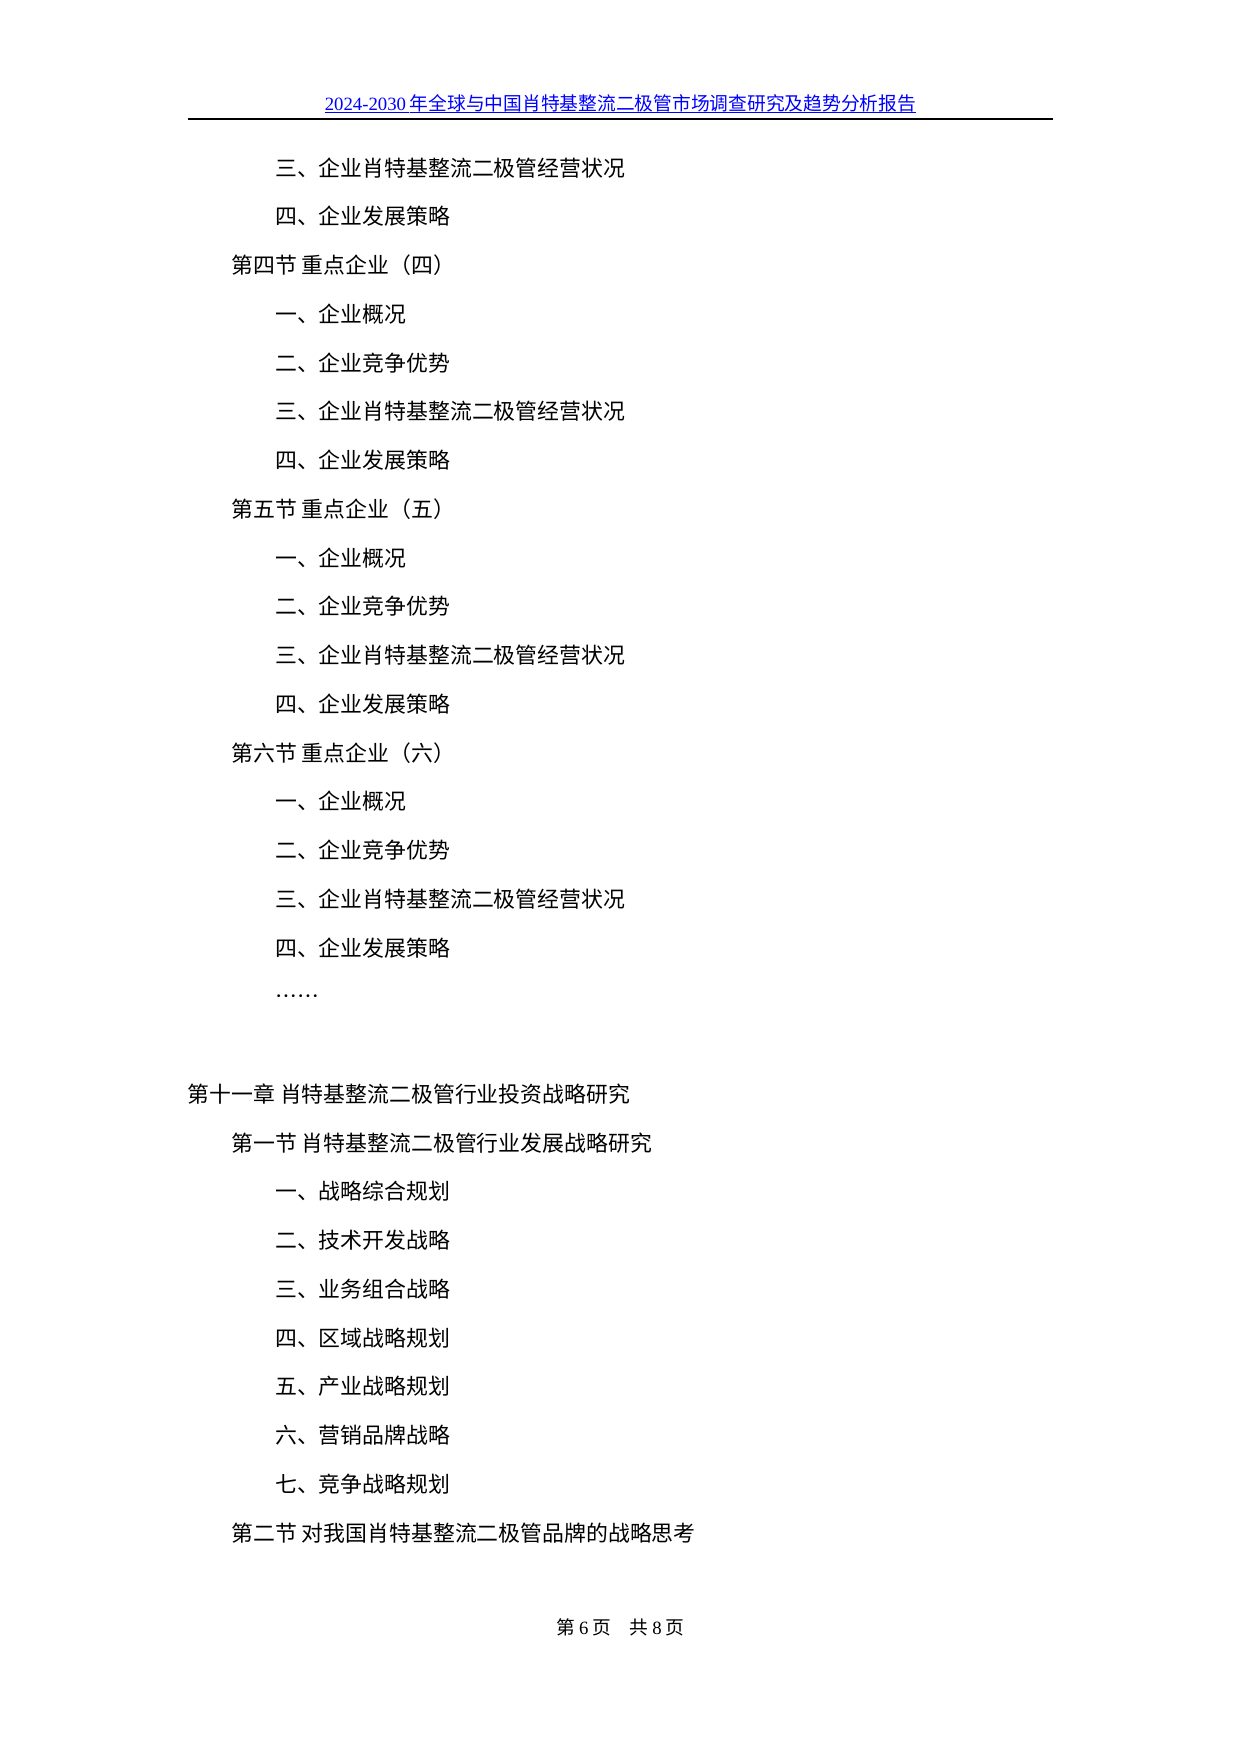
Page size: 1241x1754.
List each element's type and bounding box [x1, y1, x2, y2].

text [187, 150, 1053, 1548]
